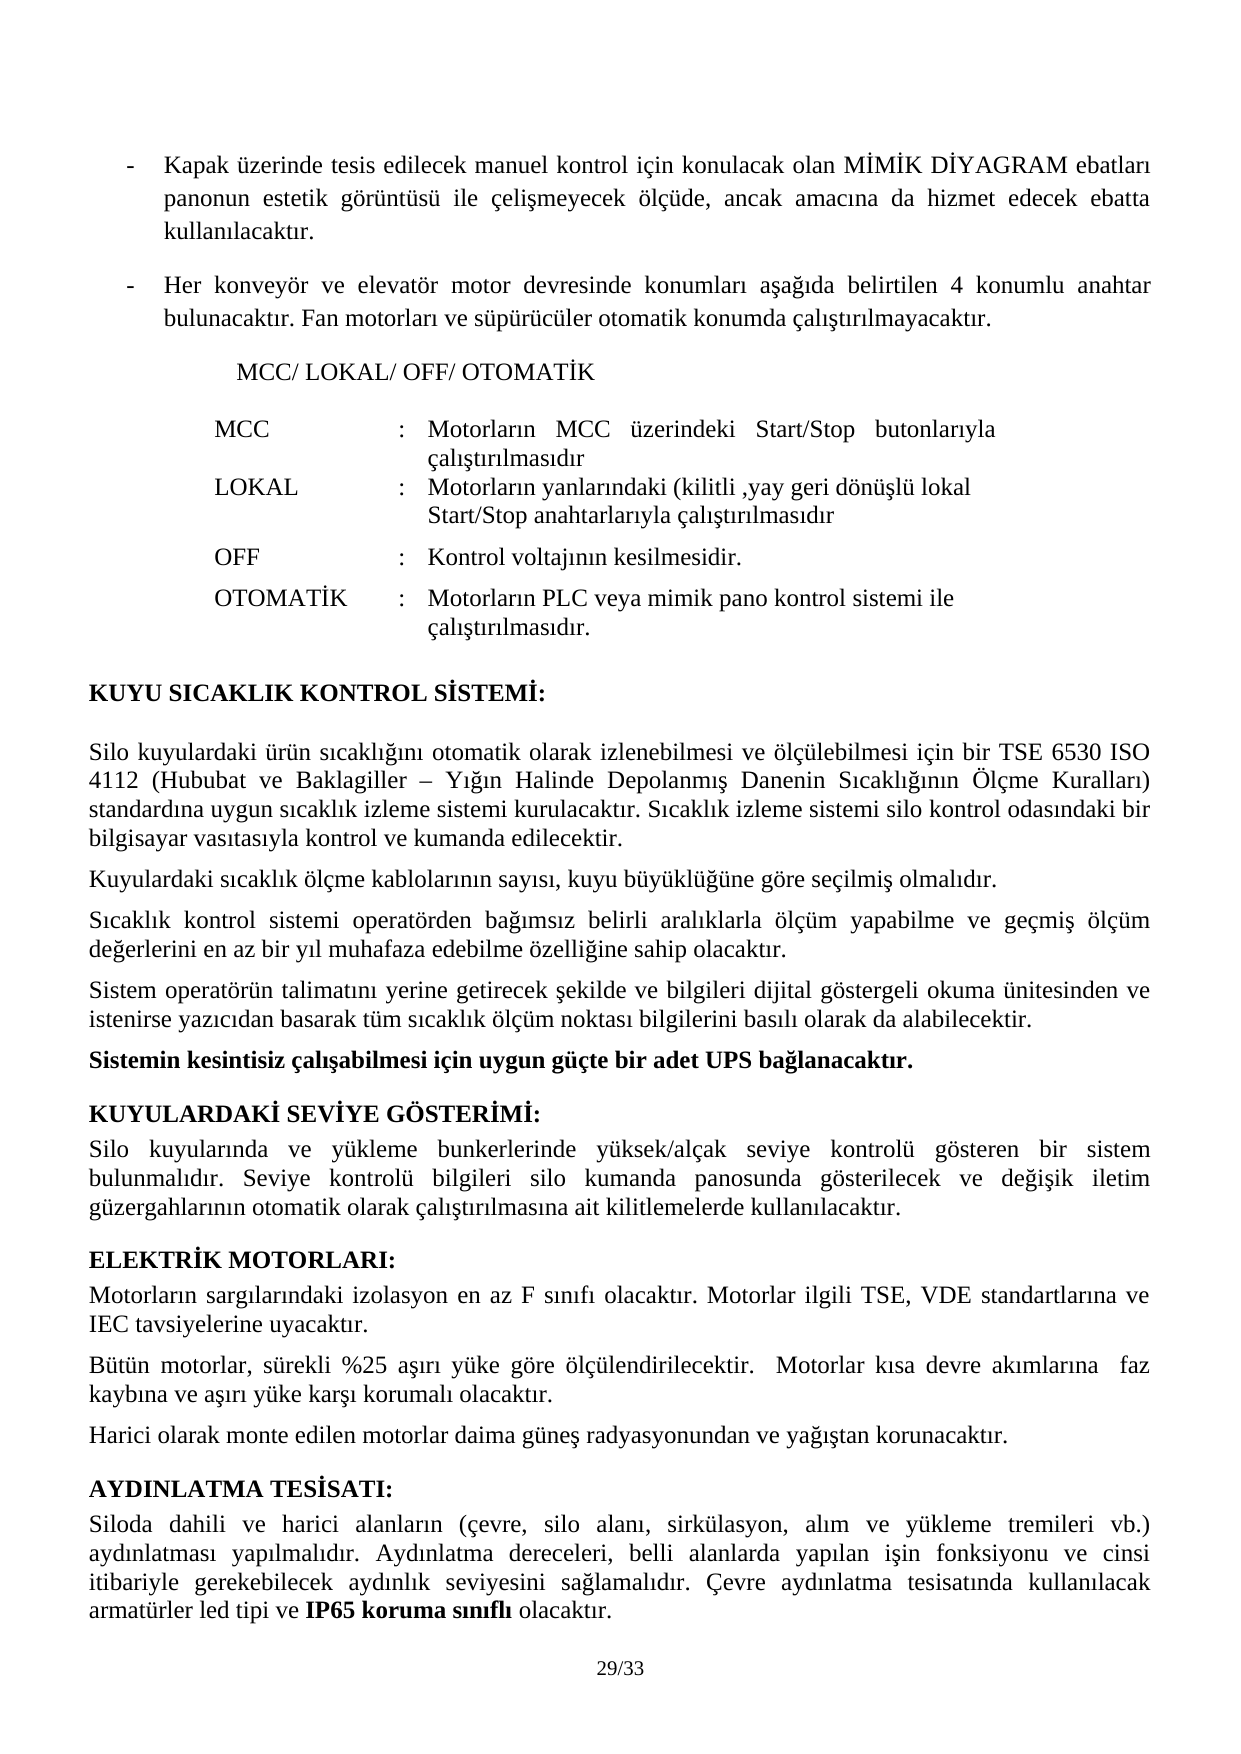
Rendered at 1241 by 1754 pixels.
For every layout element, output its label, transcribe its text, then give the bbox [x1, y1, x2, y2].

subtitle KUYU SICAKLIK KONTROL SİSTEMİ: [89, 678, 1152, 707]
table_cell : [391, 583, 420, 653]
table_header : [391, 414, 420, 472]
table_cell OTOMATİK [207, 583, 391, 653]
text MCC/ LOKAL/ OFF/ OTOMATİK [200, 357, 1152, 385]
table_cell OFF [207, 542, 391, 583]
text Harici olarak monte edilen motorlar daima güneş radyasyonundan ve yağıştan korunacaktır. [89, 1421, 1152, 1449]
subtitle KUYULARDAKİ SEVİYE GÖSTERİMİ: [89, 1099, 1152, 1128]
text Sistem operatörün talimatını yerine getirecek şekilde ve bilgileri dijital göstergeli okuma ünitesinden ve istenirse yazıcıdan basarak tüm sıcaklık ölçüm noktası bilgilerini basılı olarak da alabilecektir. [89, 976, 1152, 1033]
table_cell : [391, 542, 420, 583]
text Kuyulardaki sıcaklık ölçme kablolarının sayısı, kuyu büyüklüğüne göre seçilmiş olmalıdır. [89, 864, 1152, 893]
text Silo kuyularında ve yükleme bunkerlerinde yüksek/alçak seviye kontrolü gösteren bir sistem bulunmalıdır. Seviye kontrolü bilgileri silo kumanda panosunda gösterilecek ve değişik iletim güzergahlarının otomatik olarak çalıştırılmasına ait kilitlemelerde kullanılacaktır. [89, 1134, 1152, 1221]
table_cell LOKAL [207, 472, 391, 542]
text Sistemin kesintisiz çalışabilmesi için uygun güçte bir adet UPS bağlanacaktır. [89, 1046, 1152, 1074]
table_header MCC [207, 414, 391, 472]
table_cell Motorların yanlarındaki (kilitli ,yay geri dönüşlü lokal Start/Stop anahtarlarıyla çalıştırılmasıdır [420, 472, 1003, 542]
text Sıcaklık kontrol sistemi operatörden bağımsız belirli aralıklarla ölçüm yapabilme ve geçmiş ölçüm değerlerini en az bir yıl muhafaza edebilme özelliğine sahip olacaktır. [89, 906, 1152, 963]
table_cell Motorların PLC veya mimik pano kontrol sistemi ile çalıştırılmasıdır. [420, 583, 1003, 653]
text Silo kuyulardaki ürün sıcaklığını otomatik olarak izlenebilmesi ve ölçülebilmesi için bir TSE 6530 ISO 4112 (Hububat ve Baklagiller – Yığın Halinde Depolanmış Danenin Sıcaklığının Ölçme Kuralları) standardına uygun sıcaklık izleme sistemi kurulacaktır. Sıcaklık izleme sistemi silo kontrol odasındaki bir bilgisayar vasıtasıyla kontrol ve kumanda edilecektir. [89, 737, 1152, 852]
subtitle ELEKTRİK MOTORLARI: [89, 1246, 1152, 1274]
list Her konveyör ve elevatör motor devresinde konumları aşağıda belirtilen 4 konumlu anahtar bulunacaktır. Fan motorları ve süpürücüler otomatik konumda çalıştırılmayacaktır. [126, 270, 1152, 331]
text Motorların sargılarındaki izolasyon en az F sınıfı olacaktır. Motorlar ilgili TSE, VDE standartlarına ve IEC tavsiyelerine uyacaktır. [89, 1281, 1152, 1338]
table_cell : [391, 472, 420, 542]
table_header Motorların MCC üzerindeki Start/Stop butonlarıyla çalıştırılmasıdır [420, 414, 1003, 472]
text Bütün motorlar, sürekli %25 aşırı yüke göre ölçülendirilecektir. Motorlar kısa devre akımlarına faz kaybına ve aşırı yüke karşı korumalı olacaktır. [89, 1351, 1152, 1408]
list Kapak üzerinde tesis edilecek manuel kontrol için konulacak olan MİMİK DİYAGRAM ebatları panonun estetik görüntüsü ile çelişmeyecek ölçüde, ancak amacına da hizmet edecek ebatta kullanılacaktır. [126, 150, 1152, 244]
table_cell Kontrol voltajının kesilmesidir. [420, 542, 1003, 583]
subtitle AYDINLATMA TESİSATI: [89, 1474, 1152, 1503]
text Siloda dahili ve harici alanların (çevre, silo alanı, sirkülasyon, alım ve yükleme tremileri vb.) aydınlatması yapılmalıdır. Aydınlatma dereceleri, belli alanlarda yapılan işin fonksiyonu ve cinsi itibariyle gerekebilecek aydınlık seviyesini sağlamalıdır. Çevre aydınlatma tesisatında kullanılacak armatürler led tipi ve IP65 koruma sınıflı olacaktır. [89, 1509, 1152, 1624]
